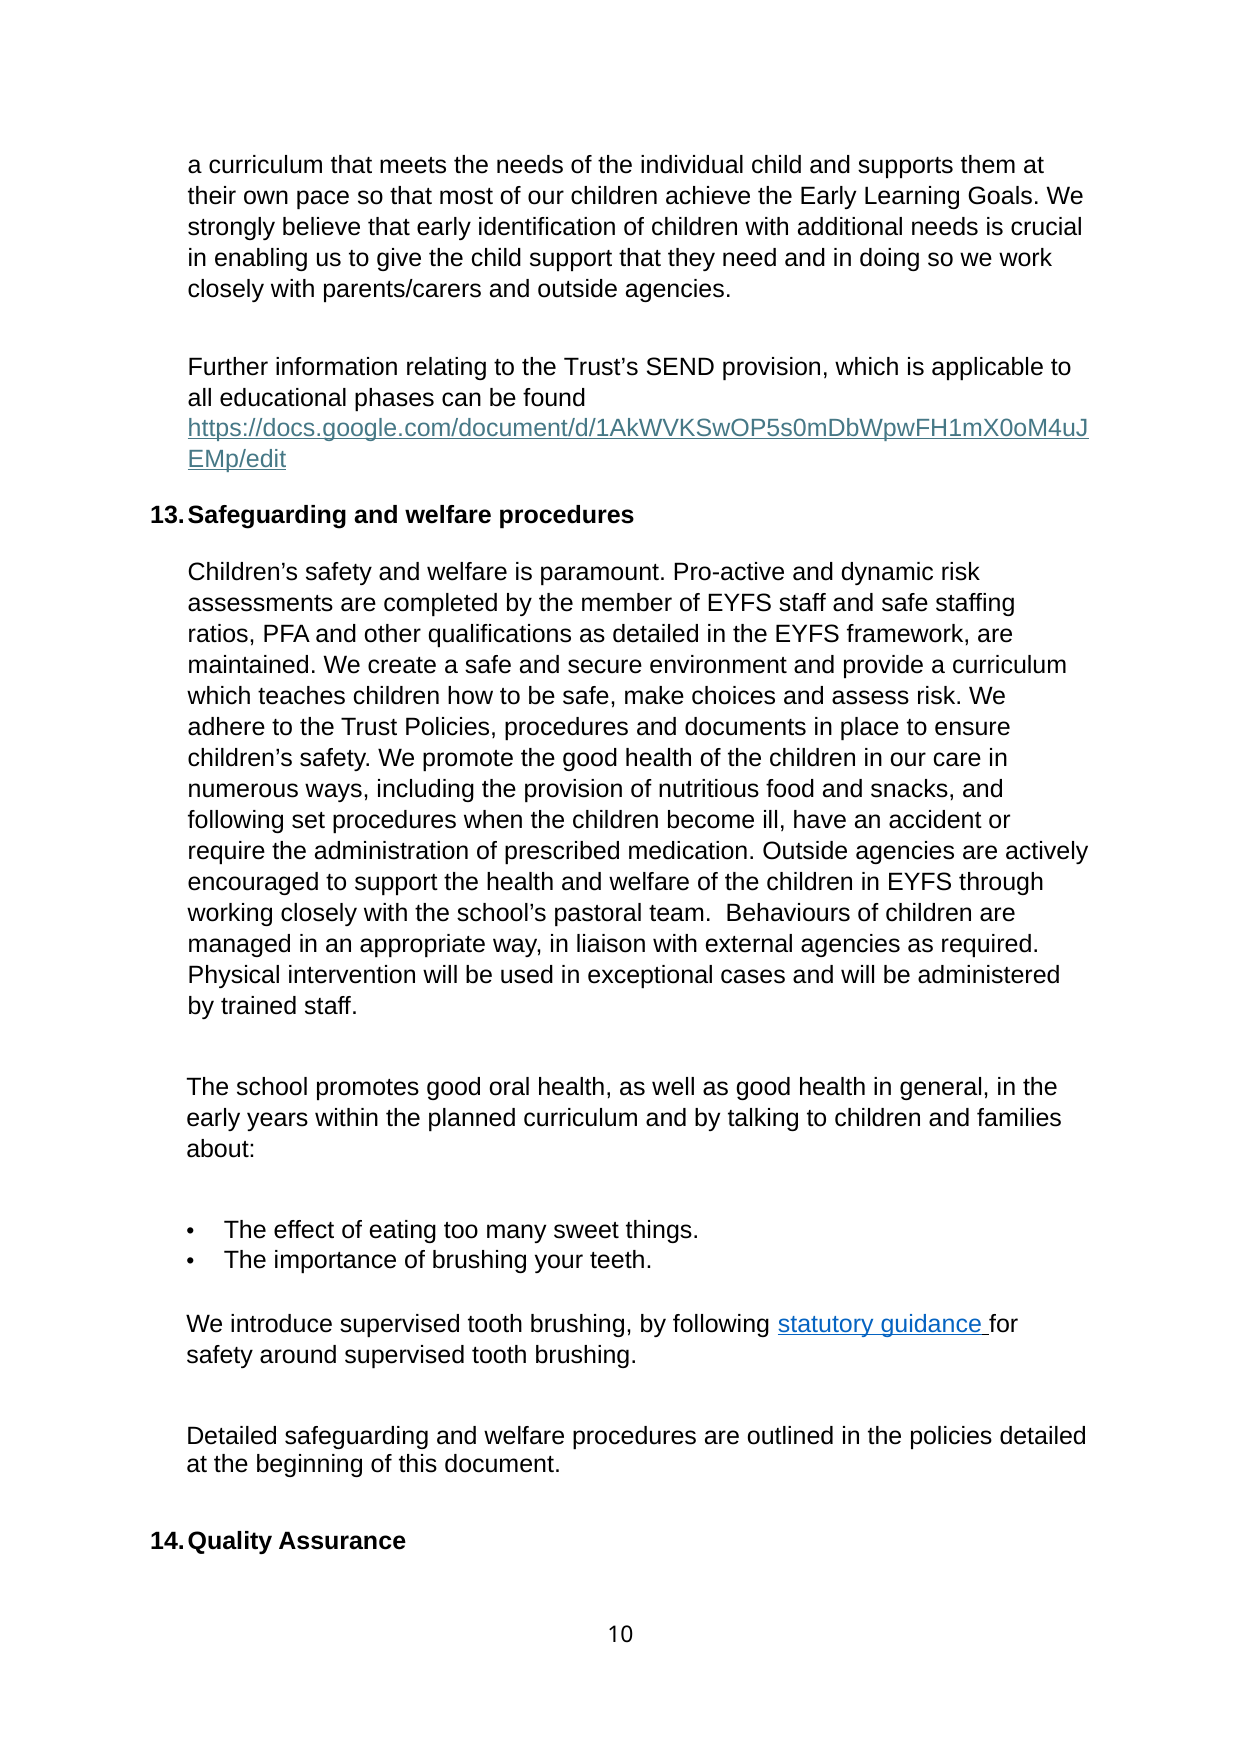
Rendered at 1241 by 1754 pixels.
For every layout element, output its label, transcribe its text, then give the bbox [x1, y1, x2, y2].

text The school promotes good oral health, as well as good health in general, in the early years within the planned curriculum and by talking to children and families about: [186, 1072, 1090, 1163]
list The effect of eating too many sweet things. [186, 1215, 1090, 1244]
text Further information relating to the Trust’s SEND provision, which is applicable to all educational phases can be found https://docs.google.com/document/d/1AkWVKSwOP5s0mDbWpwFH1mX0oM4uJEMp/edit [187, 352, 1090, 472]
text Children’s safety and welfare is paramount. Pro-active and dynamic risk assessments are completed by the member of EYFS staff and safe staffing ratios, PFA and other qualifications as detailed in the EYFS framework, are maintained. We create a safe and secure environment and provide a curriculum which teaches children how to be safe, make choices and assess risk. We adhere to the Trust Policies, procedures and documents in place to ensure children’s safety. We promote the good health of the children in our care in numerous ways, including the provision of nutritious food and snacks, and following set procedures when the children become ill, have an accident or require the administration of prescribed medication. Outside agencies are actively encouraged to support the health and welfare of the children in EYFS through working closely with the school’s pastoral team. Behaviours of children are managed in an appropriate way, in liaison with external agencies as required. Physical intervention will be used in exceptional cases and will be administered by trained staff. [187, 556, 1090, 1020]
list Safeguarding and welfare procedures [150, 500, 1090, 529]
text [187, 150, 1090, 303]
text Detailed safeguarding and welfare procedures are outlined in the policies detailed at the beginning of this document. [186, 1421, 1090, 1478]
list Quality Assurance [150, 1526, 1090, 1554]
list The importance of brushing your teeth. [186, 1246, 1090, 1274]
text We introduce supervised tooth brushing, by following statutory guidance for safety around supervised tooth brushing. [186, 1309, 1090, 1368]
